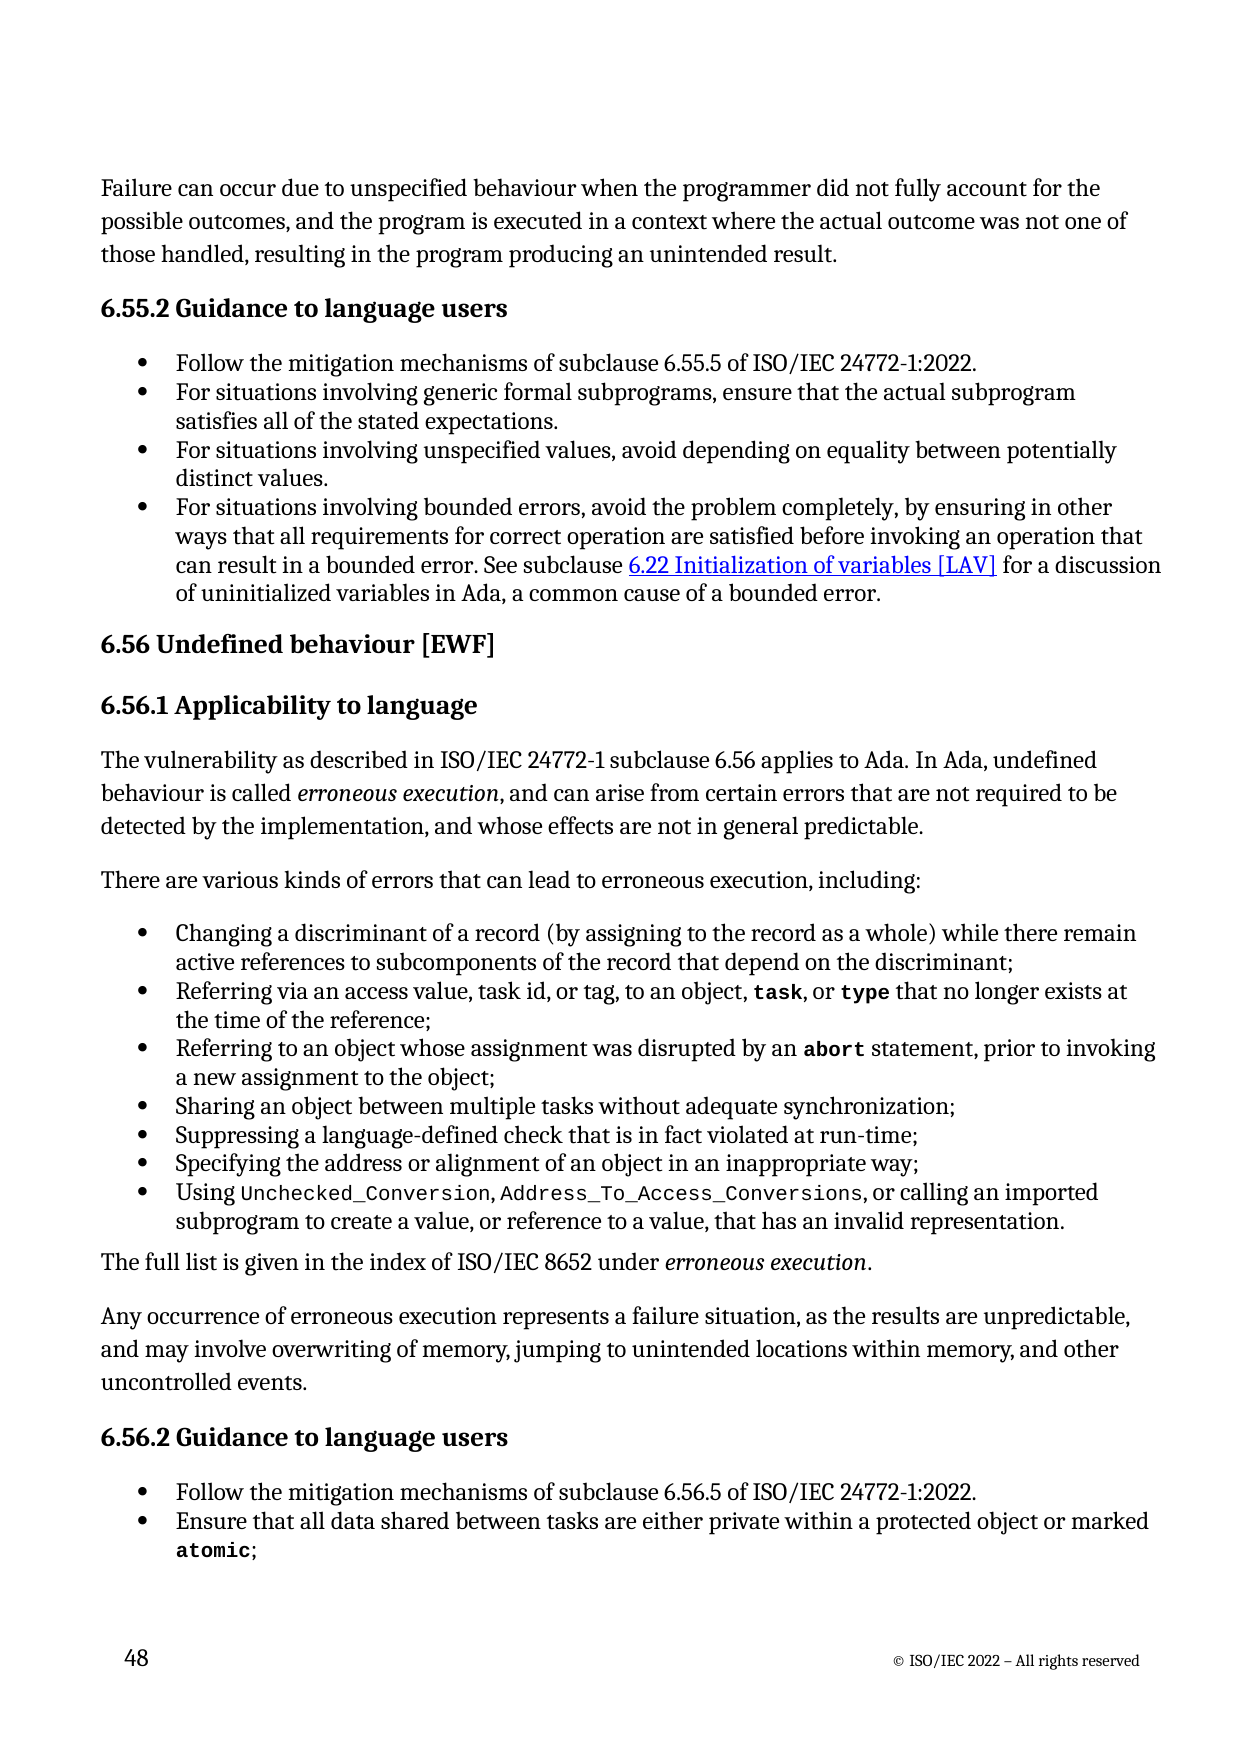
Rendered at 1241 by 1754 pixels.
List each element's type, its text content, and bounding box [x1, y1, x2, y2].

list Ensure that all data shared between tasks are either private within a protected object or marked atomic; [138, 1507, 1164, 1564]
subtitle 6.56 Undefined behaviour [EWF] [101, 629, 1164, 660]
list Using Unchecked_Conversion, Address_To_Access_Conversions, or calling an imported subprogram to create a value, or reference to a value, that has an invalid representation. [138, 1178, 1164, 1236]
list Referring via an access value, task id, or tag, to an object, task, or type that no longer exists at the time of the reference; [138, 977, 1164, 1034]
list Follow the mitigation mechanisms of subclause 6.56.5 of ISO/IEC 24772-1:2022. [138, 1478, 1164, 1507]
text Any occurrence of erroneous execution represents a failure situation, as the results are unpredictable, and may involve overwriting of memory, jumping to unintended locations within memory, and other uncontrolled events. [101, 1302, 1164, 1397]
text The vulnerability as described in ISO/IEC 24772-1 subclause 6.56 applies to Ada. In Ada, undefined behaviour is called erroneous execution, and can arise from certain errors that are not required to be detected by the implementation, and whose effects are not in general predictable. [101, 746, 1164, 840]
list Changing a discriminant of a record (by assigning to the record as a whole) while there remain active references to subcomponents of the record that depend on the discriminant; [138, 919, 1164, 977]
list Referring to an object whose assignment was disrupted by an abort statement, prior to invoking a new assignment to the object; [138, 1034, 1164, 1092]
subtitle 6.56.1 Applicability to language [101, 690, 1164, 721]
text There are various kinds of errors that can lead to erroneous execution, including: [101, 866, 1164, 894]
list Specifying the address or alignment of an object in an inappropriate way; [138, 1149, 1164, 1178]
list For situations involving unspecified values, avoid depending on equality between potentially distinct values. [138, 436, 1164, 493]
list For situations involving generic formal subprograms, ensure that the actual subprogram satisfies all of the stated expectations. [138, 378, 1164, 436]
list Suppressing a language-defined check that is in fact violated at run-time; [138, 1121, 1164, 1149]
list For situations involving bounded errors, avoid the problem completely, by ensuring in other ways that all requirements for correct operation are satisfied before invoking an operation that can result in a bounded error. See subclause 6.22 Initialization of variables [LAV] for a discussion of uninitialized variables in Ada, a common cause of a bounded error. [138, 493, 1164, 608]
subtitle 6.55.2 Guidance to language users [101, 293, 1164, 324]
text Failure can occur due to unspecified behaviour when the programmer did not fully account for the possible outcomes, and the program is executed in a context where the actual outcome was not one of those handled, resulting in the program producing an unintended result. [101, 173, 1164, 268]
subtitle 6.56.2 Guidance to language users [101, 1422, 1164, 1453]
text The full list is given in the index of ISO/IEC 8652 under erroneous execution. [101, 1248, 1164, 1277]
list Sharing an object between multiple tasks without adequate synchronization; [138, 1092, 1164, 1121]
list Follow the mitigation mechanisms of subclause 6.55.5 of ISO/IEC 24772-1:2022. [138, 349, 1164, 378]
